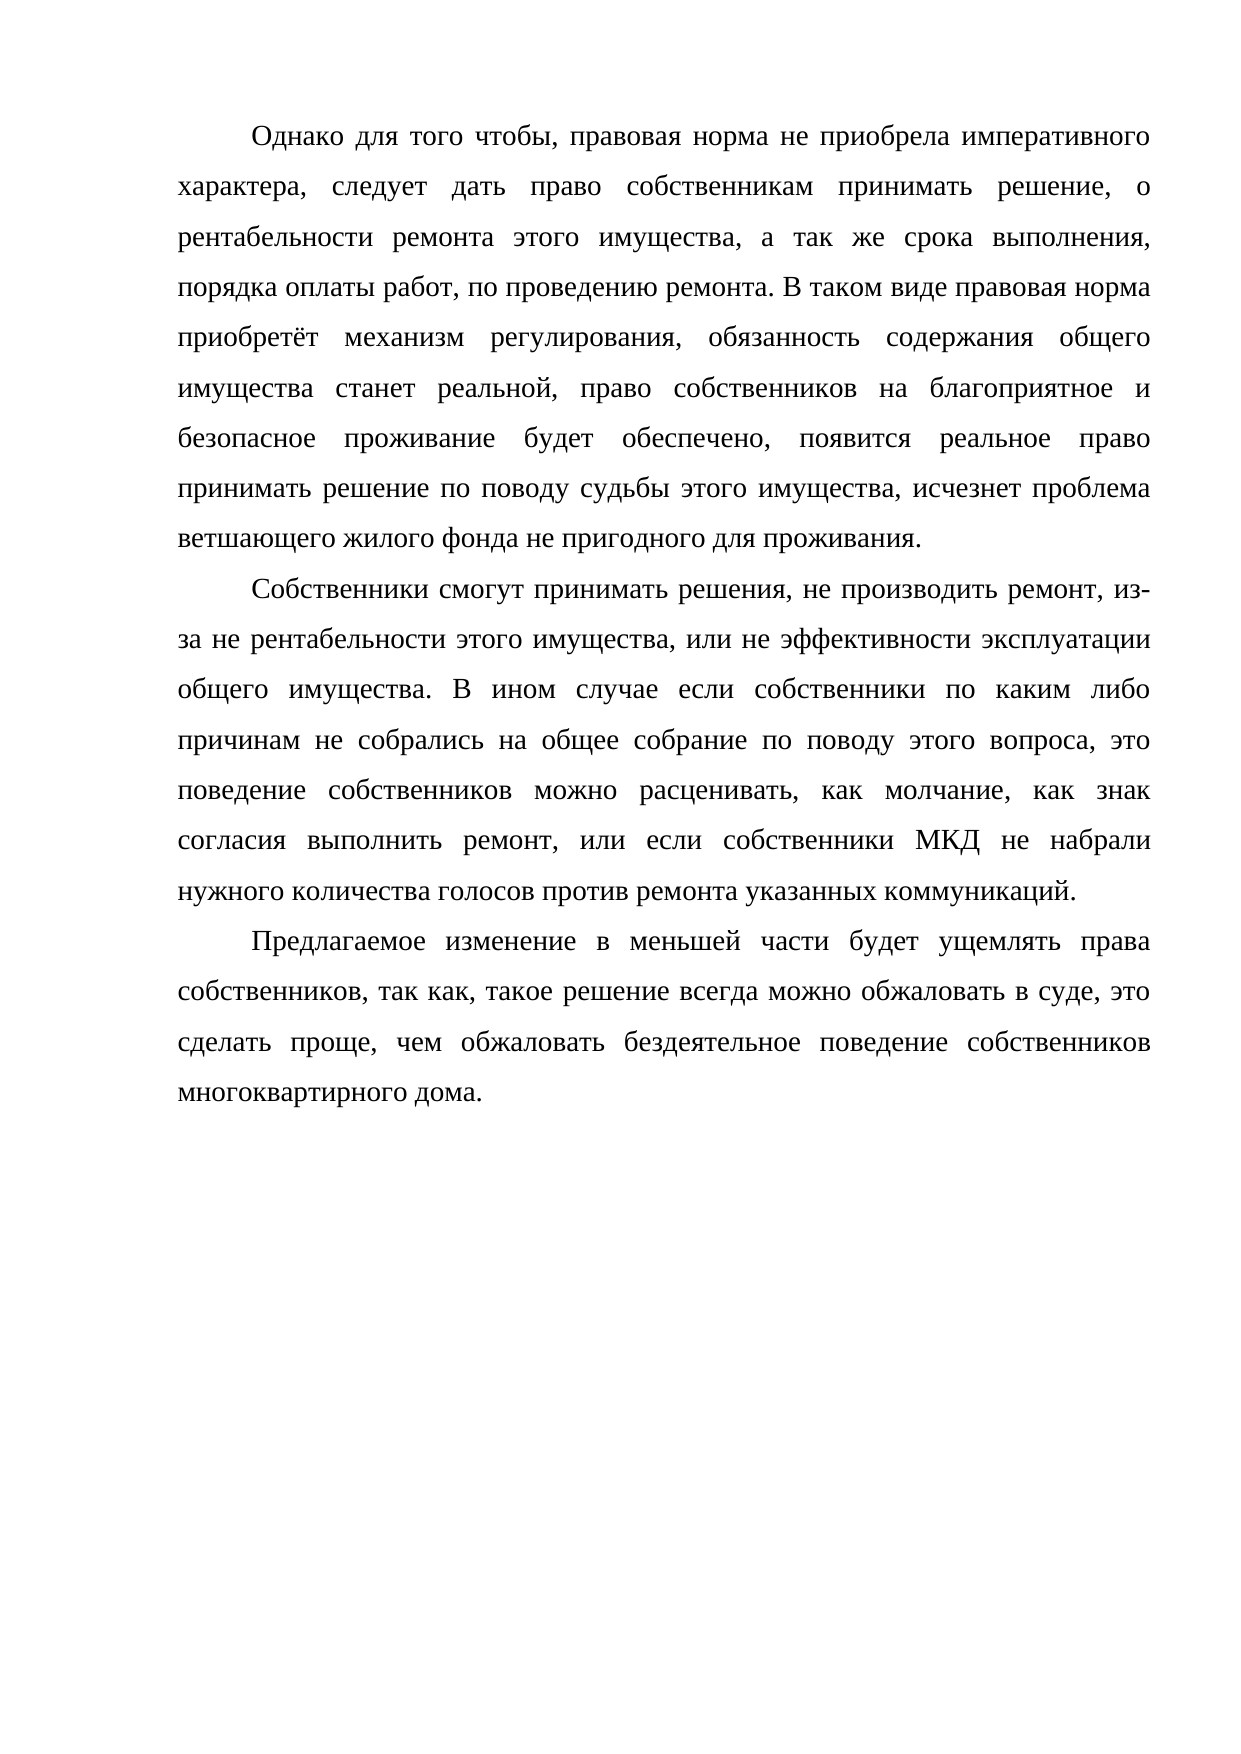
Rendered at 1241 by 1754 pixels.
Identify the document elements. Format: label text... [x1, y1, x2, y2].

text Предлагаемое изменение в меньшей части будет ущемлять права собственников, так как, такое решение всегда можно обжаловать в суде, это сделать проще, чем обжаловать бездеятельное поведение собственников многоквартирного дома. [177, 923, 1152, 1108]
text Однако для того чтобы, правовая норма не приобрела императивного характера, следует дать право собственникам принимать решение, о рентабельности ремонта этого имущества, а так же срока выполнения, порядка оплаты работ, по проведению ремонта. В таком виде правовая норма приобретёт механизм регулирования, обязанность содержания общего имущества станет реальной, право собственников на благоприятное и безопасное проживание будет обеспечено, появится реальное право принимать решение по поводу судьбы этого имущества, исчезнет проблема ветшающего жилого фонда не пригодного для проживания. [177, 118, 1152, 554]
text Собственники смогут принимать решения, не производить ремонт, из-за не рентабельности этого имущества, или не эффективности эксплуатации общего имущества. В ином случае если собственники по каким либо причинам не собрались на общее собрание по поводу этого вопроса, это поведение собственников можно расценивать, как молчание, как знак согласия выполнить ремонт, или если собственники МКД не набрали нужного количества голосов против ремонта указанных коммуникаций. [177, 571, 1152, 906]
